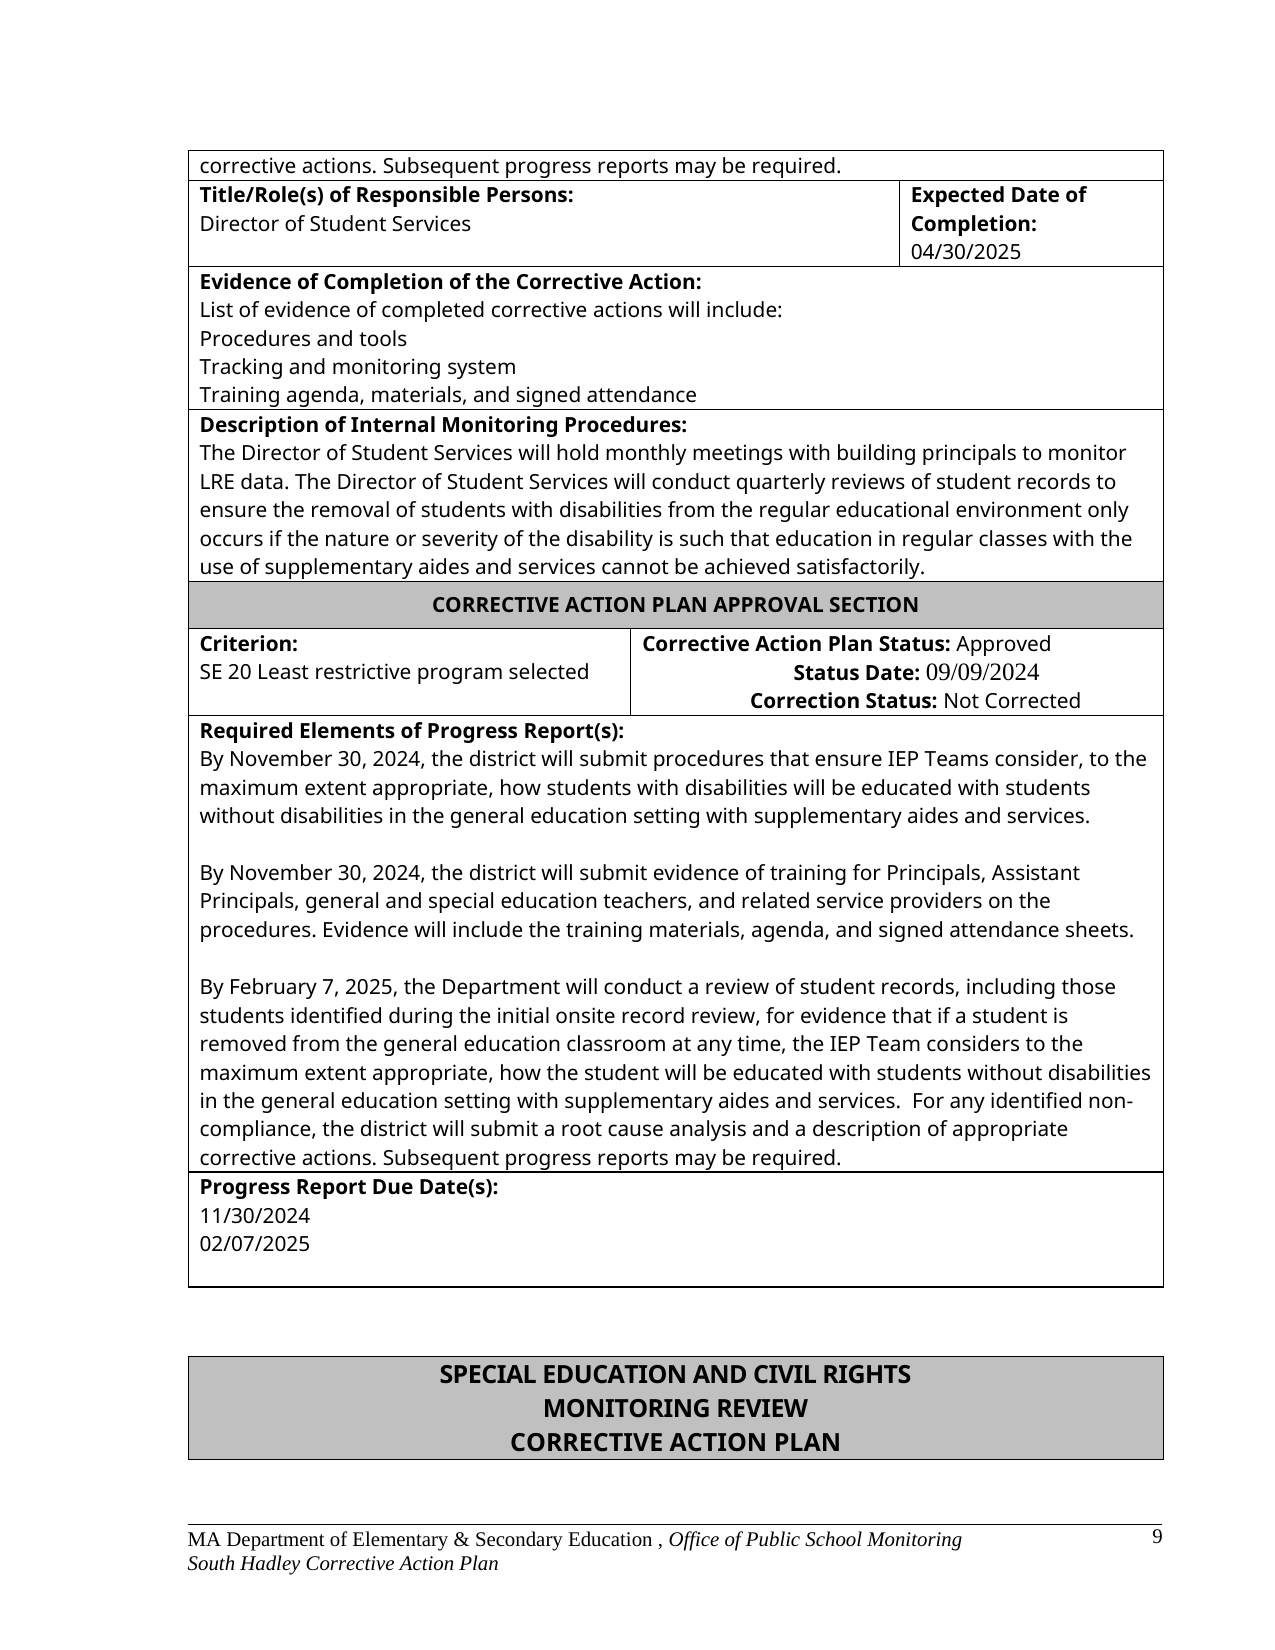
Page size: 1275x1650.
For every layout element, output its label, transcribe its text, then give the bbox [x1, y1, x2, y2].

table_cell Progress Report Due Date(s): 11/30/2024 02/07/2025 [189, 1173, 1163, 1286]
table_cell Required Elements of Progress Report(s): By November 30, 2024, the district will submit procedures that ensure IEP Teams consider, to the maximum extent appropriate, how students with disabilities will be educated with students without disabilities in the general education setting with supplementary aides and services. By November 30, 2024, the district will submit evidence of training for Principals, Assistant Principals, general and special education teachers, and related service providers on the procedures. Evidence will include the training materials, agenda, and signed attendance sheets. By February 7, 2025, the Department will conduct a review of student records, including those students identified during the initial onsite record review, for evidence that if a student is removed from the general education classroom at any time, the IEP Team considers to the maximum extent appropriate, how the student will be educated with students without disabilities in the general education setting with supplementary aides and services. For any identified non-compliance, the district will submit a root cause analysis and a description of appropriate corrective actions. Subsequent progress reports may be required. [189, 716, 1163, 1171]
table_cell Evidence of Completion of the Corrective Action: List of evidence of completed corrective actions will include: Procedures and tools Tracking and monitoring system Training agenda, materials, and signed attendance [189, 267, 1163, 409]
table_cell CORRECTIVE ACTION PLAN APPROVAL SECTION [189, 582, 1163, 628]
table_cell Title/Role(s) of Responsible Persons: Director of Student Services [189, 181, 899, 266]
table_cell Description of Internal Monitoring Procedures: The Director of Student Services will hold monthly meetings with building principals to monitor LRE data. The Director of Student Services will conduct quarterly reviews of student records to ensure the removal of students with disabilities from the regular educational environment only occurs if the nature or severity of the disability is such that education in regular classes with the use of supplementary aides and services cannot be achieved satisfactorily. [189, 410, 1163, 581]
table_cell Criterion: SE 20 Least restrictive program selected [189, 629, 630, 715]
table_cell Corrective Action Plan Status: Approved Status Date: 09/09/2024 Correction Status: Not Corrected [631, 629, 1163, 715]
table_header SPECIAL EDUCATION AND CIVIL RIGHTS MONITORING REVIEW CORRECTIVE ACTION PLAN [189, 1357, 1163, 1459]
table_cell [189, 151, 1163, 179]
table_cell Expected Date of Completion: 04/30/2025 [900, 181, 1163, 266]
